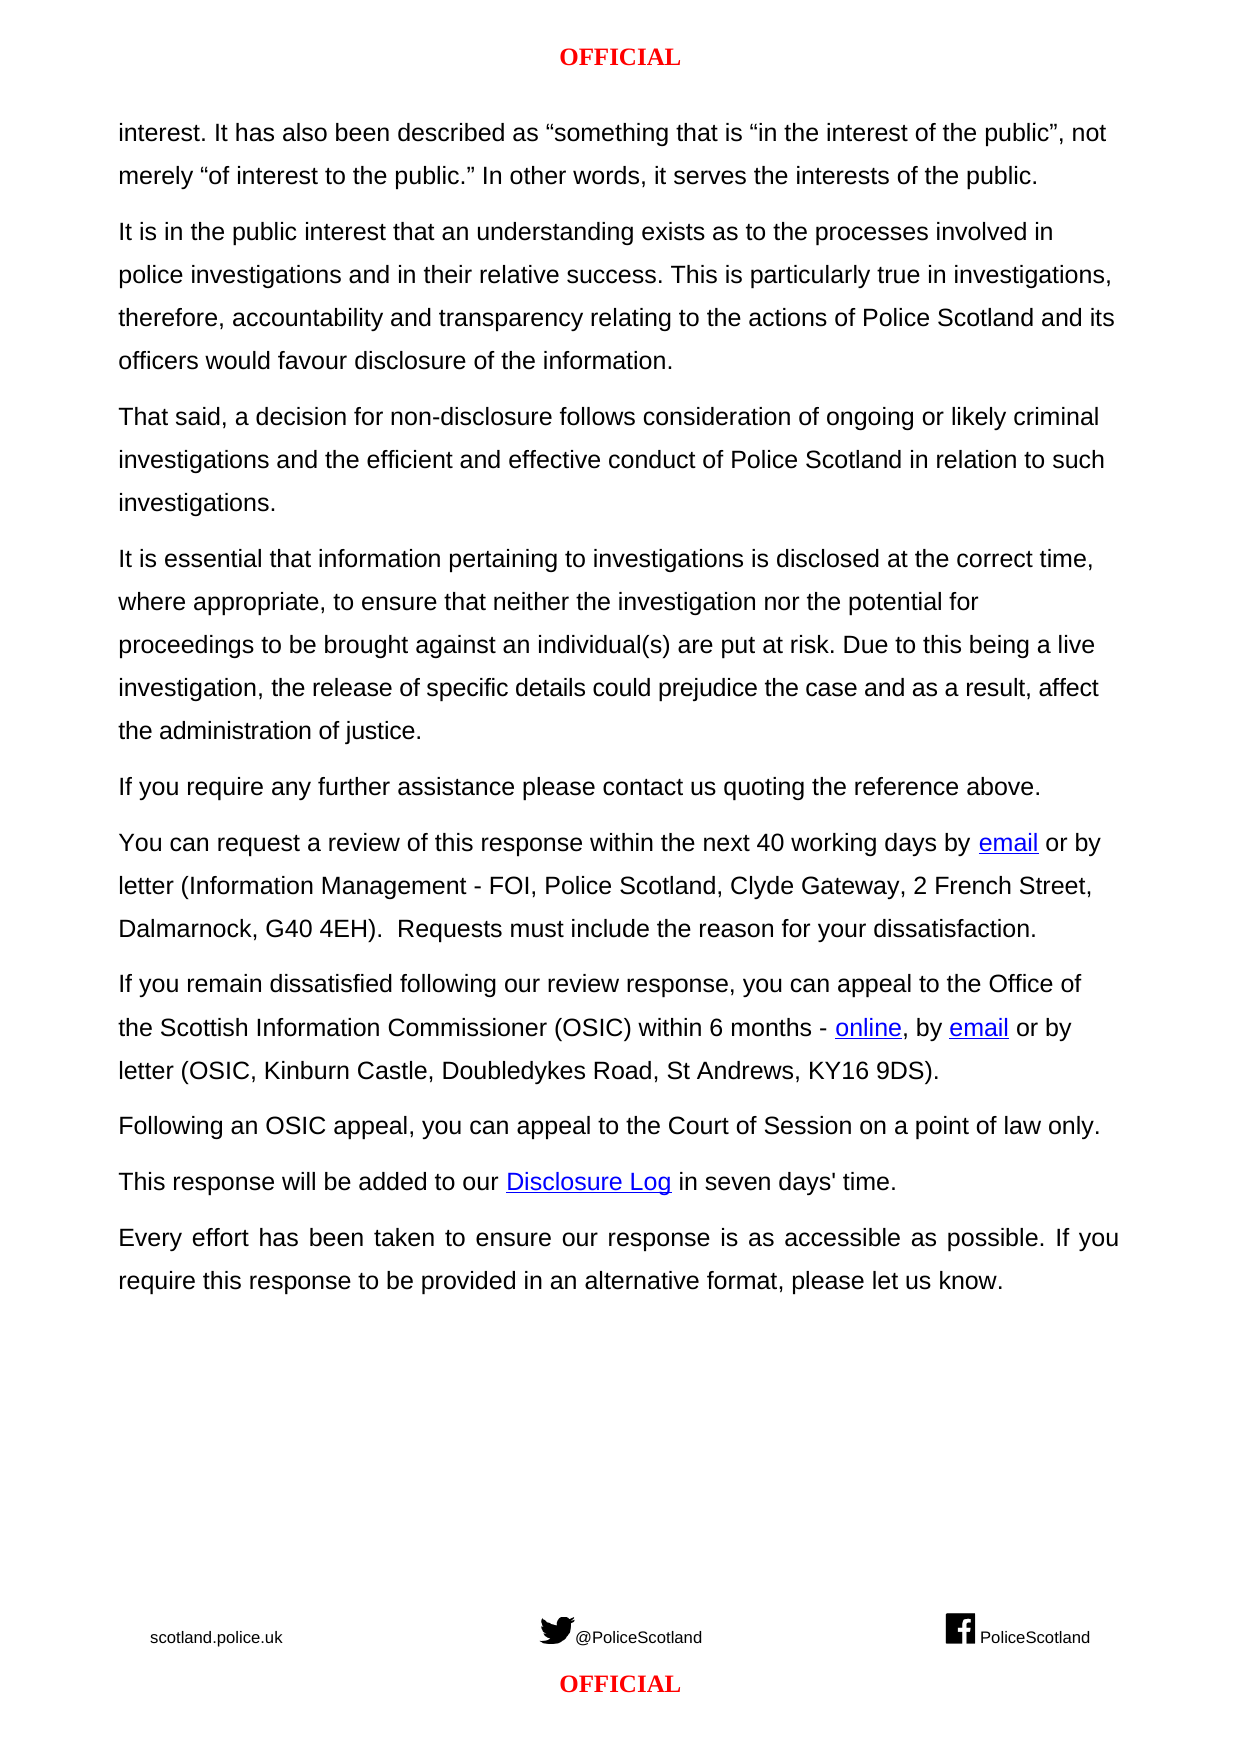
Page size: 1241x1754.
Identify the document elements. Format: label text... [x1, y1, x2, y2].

text It is in the public interest that an understanding exists as to the processes involved in police investigations and in their relative success. This is particularly true in investigations, therefore, accountability and transparency relating to the actions of Police Scotland and its officers would favour disclosure of the information. [118, 217, 1122, 375]
picture [538, 1617, 575, 1644]
text You can request a review of this response within the next 40 working days by email or by letter (Information Management - FOI, Police Scotland, Clyde Gateway, 2 French Street, Dalmarnock, G40 4EH). Requests must include the reason for your dissatisfaction. [118, 827, 1122, 942]
text If you require any further assistance please contact us quoting the reference above. [118, 772, 1122, 801]
text If you remain dissatisfied following our review response, you can appeal to the Office of the Scottish Information Commissioner (OSIC) within 6 months - online, by email or by letter (OSIC, Kinburn Castle, Doubledykes Road, St Andrews, KY16 9DS). [118, 969, 1122, 1084]
text This response will be added to our Disclosure Log in seven days' time. [118, 1167, 1122, 1196]
text Following an OSIC appeal, you can appeal to the Court of Session on a point of law only. [118, 1111, 1122, 1140]
text It is essential that information pertaining to investigations is disclosed at the correct time, where appropriate, to ensure that neither the investigation nor the potential for proceedings to be brought against an individual(s) are put at risk. Due to this being a live investigation, the release of specific details could prejudice the case and as a result, affect the administration of justice. [118, 544, 1122, 745]
picture [945, 1613, 976, 1644]
text That said, a decision for non-disclosure follows consideration of ongoing or likely criminal investigations and the efficient and effective conduct of Police Scotland in relation to such investigations. [118, 402, 1122, 517]
text Every effort has been taken to ensure our response is as accessible as possible. If you require this response to be provided in an alternative format, please let us know. [118, 1222, 1122, 1294]
